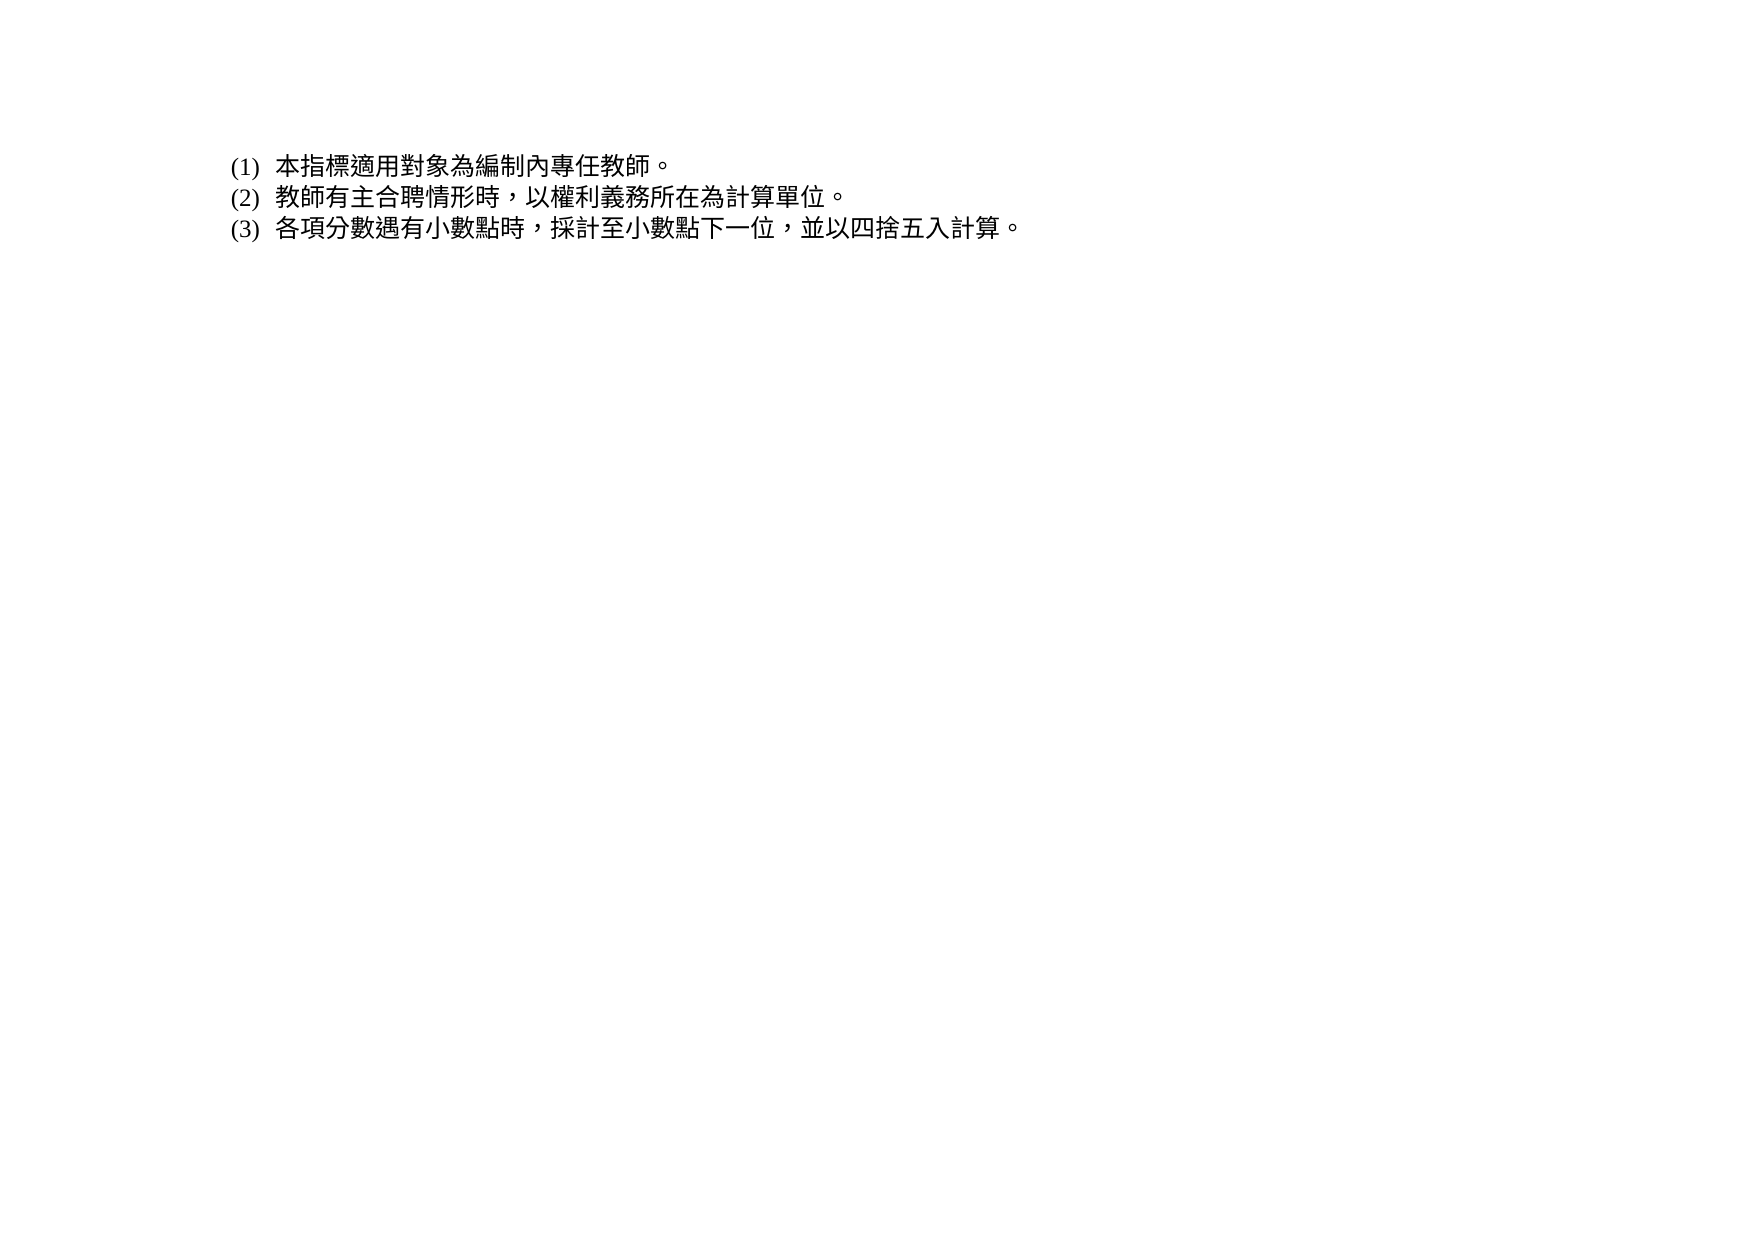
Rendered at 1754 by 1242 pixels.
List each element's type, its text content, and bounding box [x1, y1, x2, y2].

list 各項分數遇有小數點時，採計至小數點下一位，並以四捨五入計算。 [231, 212, 1643, 244]
list 教師有主合聘情形時，以權利義務所在為計算單位。 [231, 181, 1643, 212]
list 本指標適用對象為編制內專任教師。 [231, 150, 1643, 181]
